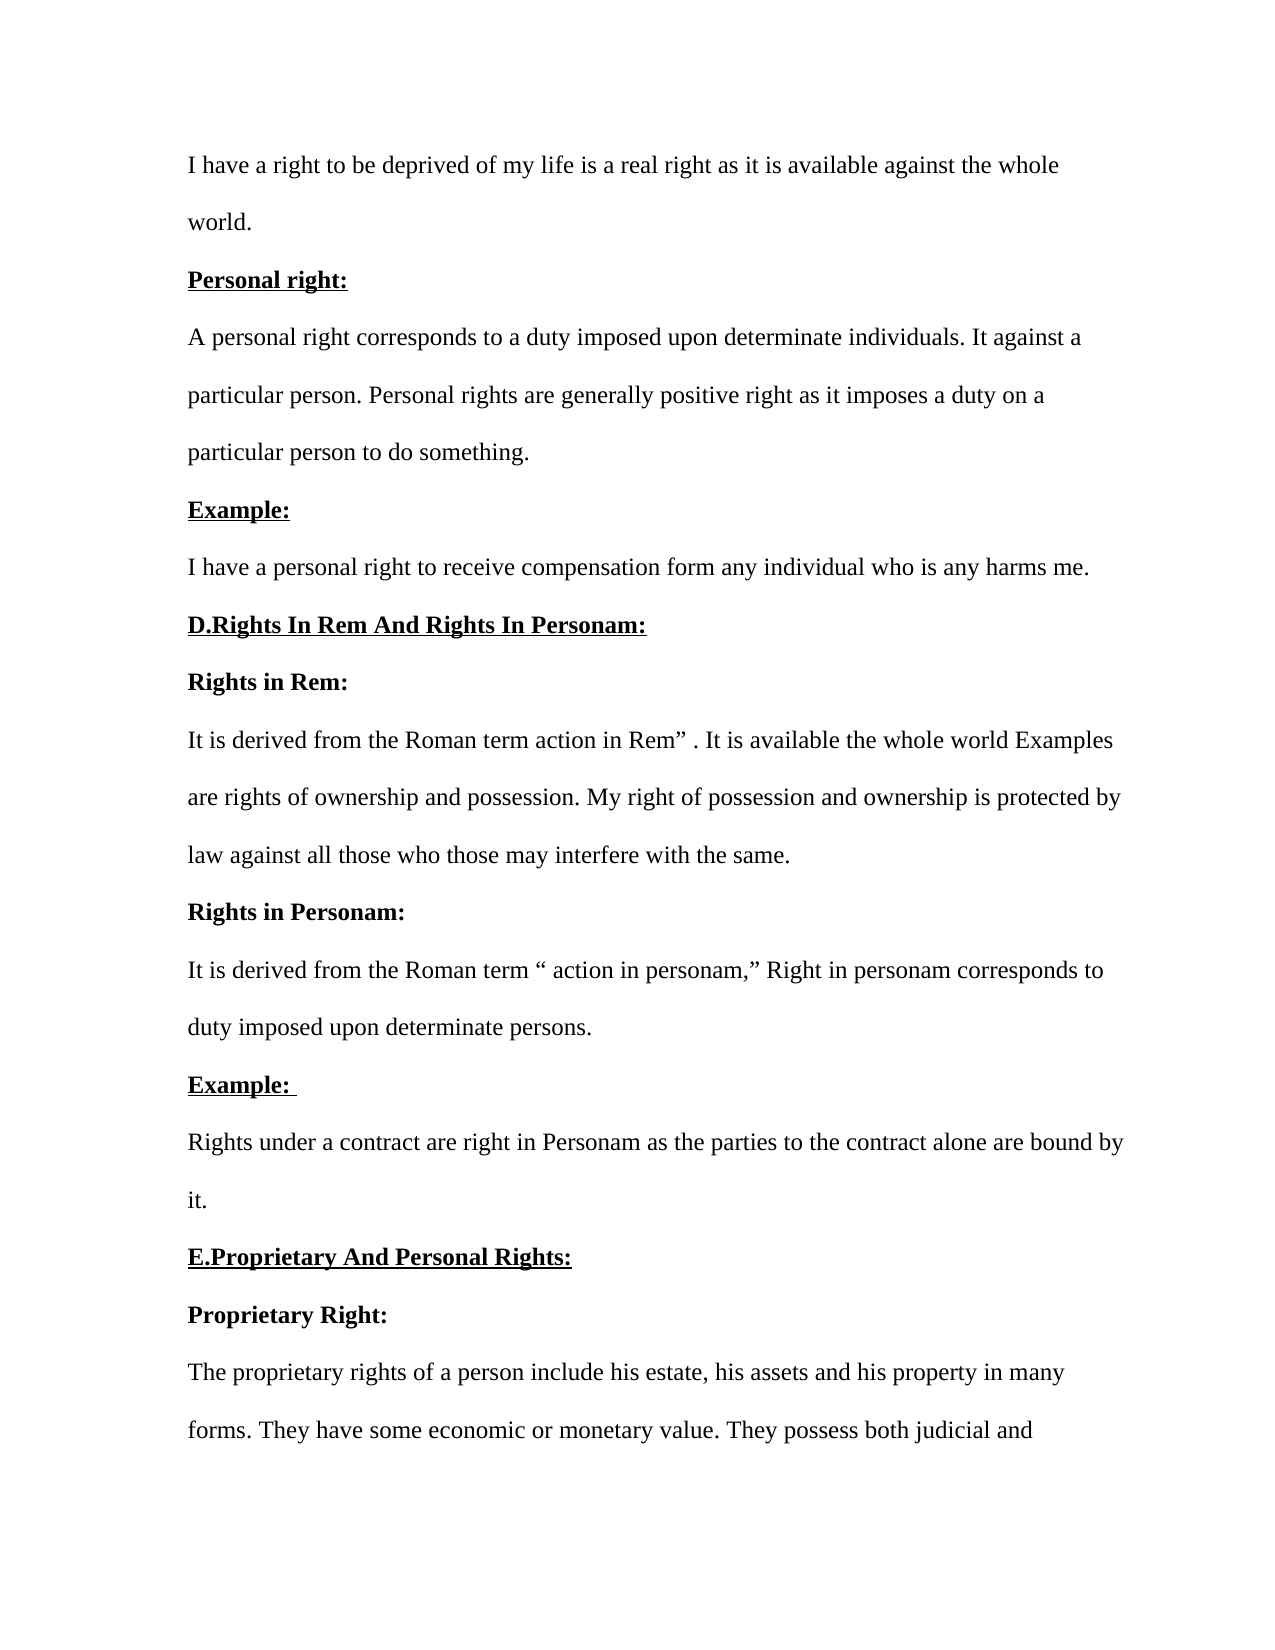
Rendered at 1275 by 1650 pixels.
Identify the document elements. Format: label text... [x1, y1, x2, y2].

text Rights in Rem: It is derived from the Roman term action in Rem” . It is available the whole world Examples are rights of ownership and possession. My right of possession and ownership is protected by law against all those who those may interfere with the same. [187, 667, 1125, 869]
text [187, 150, 1125, 236]
text Rights in Personam: It is derived from the Roman term “ action in personam,” Right in personam corresponds to duty imposed upon determinate persons. Example: Rights under a contract are right in Personam as the parties to the contract alone are bound by it. [187, 897, 1125, 1214]
text E.Proprietary And Personal Rights: [187, 1242, 1125, 1271]
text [187, 1300, 1125, 1444]
text Personal right: A personal right corresponds to a duty imposed upon determinate individuals. It against a particular person. Personal rights are generally positive right as it imposes a duty on a particular person to do something. Example: I have a personal right to receive compensation form any individual who is any harms me. D.Rights In Rem And Rights In Personam: [187, 265, 1125, 639]
